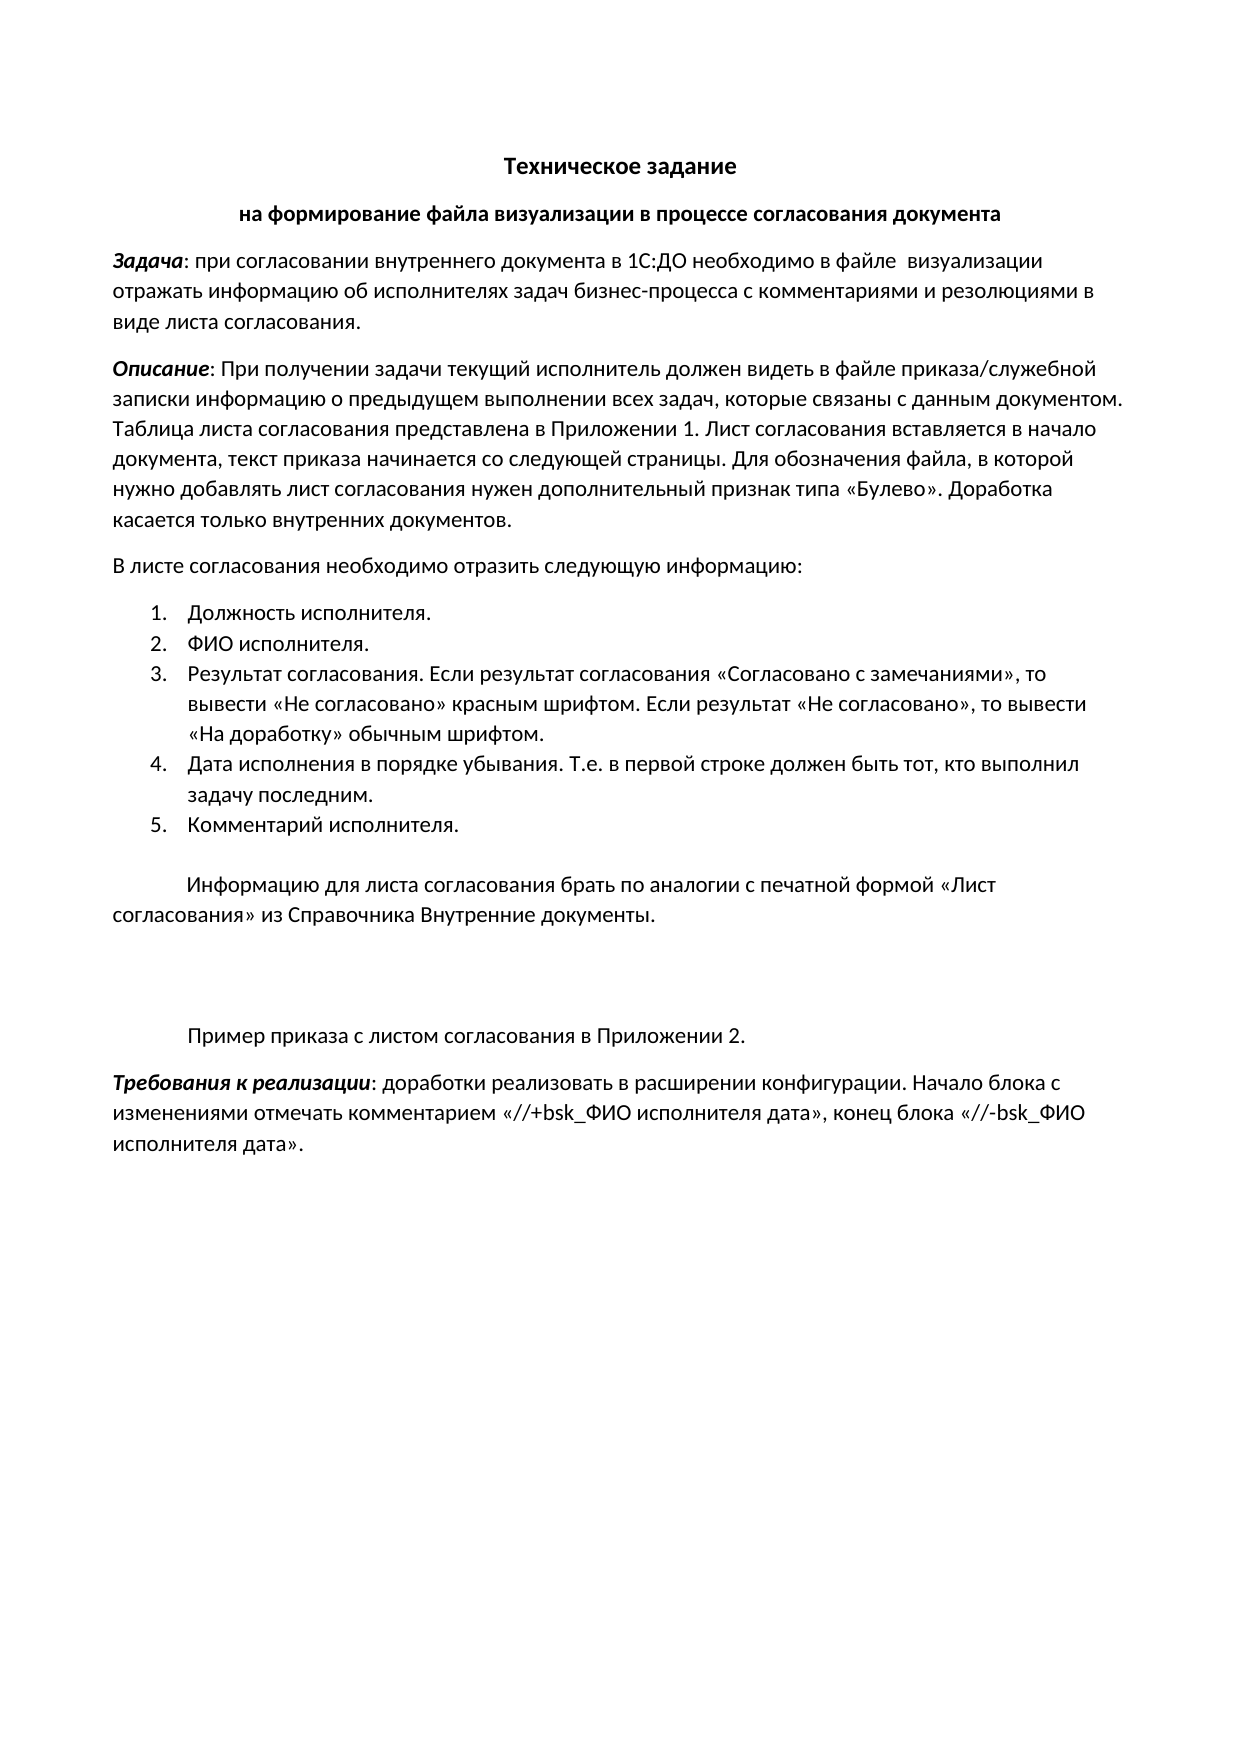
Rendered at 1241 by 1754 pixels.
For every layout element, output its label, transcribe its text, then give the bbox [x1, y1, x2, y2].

text Требования к реализации: доработки реализовать в расширении конфигурации. Начало блока с изменениями отмечать комментарием «//+bsk_ФИО исполнителя дата», конец блока «//-bsk_ФИО исполнителя дата». [112, 1068, 1128, 1157]
text Описание: При получении задачи текущий исполнитель должен видеть в файле приказа/служебной записки информацию о предыдущем выполнении всех задач, которые связаны с данным документом. Таблица листа согласования представлена в Приложении 1. Лист согласования вставляется в начало документа, текст приказа начинается со следующей страницы. Для обозначения файла, в которой нужно добавлять лист согласования нужен дополнительный признак типа «Булево». Доработка касается только внутренних документов. [112, 354, 1128, 533]
list Комментарий исполнителя. [150, 810, 1128, 838]
list Пример приказа с листом согласования в Приложении 2. [187, 1021, 1128, 1049]
text на формирование файла визуализации в процессе согласования документа [112, 199, 1128, 228]
list Должность исполнителя. [150, 598, 1128, 627]
text Задача: при согласовании внутреннего документа в 1С:ДО необходимо в файле визуализации отражать информацию об исполнителях задач бизнес-процесса с комментариями и резолюциями в виде листа согласования. [112, 246, 1128, 335]
list Результат согласования. Если результат согласования «Согласовано с замечаниями», то вывести «Не согласовано» красным шрифтом. Если результат «Не согласовано», то вывести «На доработку» обычным шрифтом. [150, 659, 1128, 747]
list Дата исполнения в порядке убывания. Т.е. в первой строке должен быть тот, кто выполнил задачу последним. [150, 749, 1128, 808]
list ФИО исполнителя. [150, 629, 1128, 657]
text В листе согласования необходимо отразить следующую информацию: [112, 552, 1128, 580]
list Информацию для листа согласования брать по аналогии с печатной формой «Лист согласования» из Справочника Внутренние документы. [112, 870, 1128, 929]
text Техническое задание [112, 150, 1128, 181]
